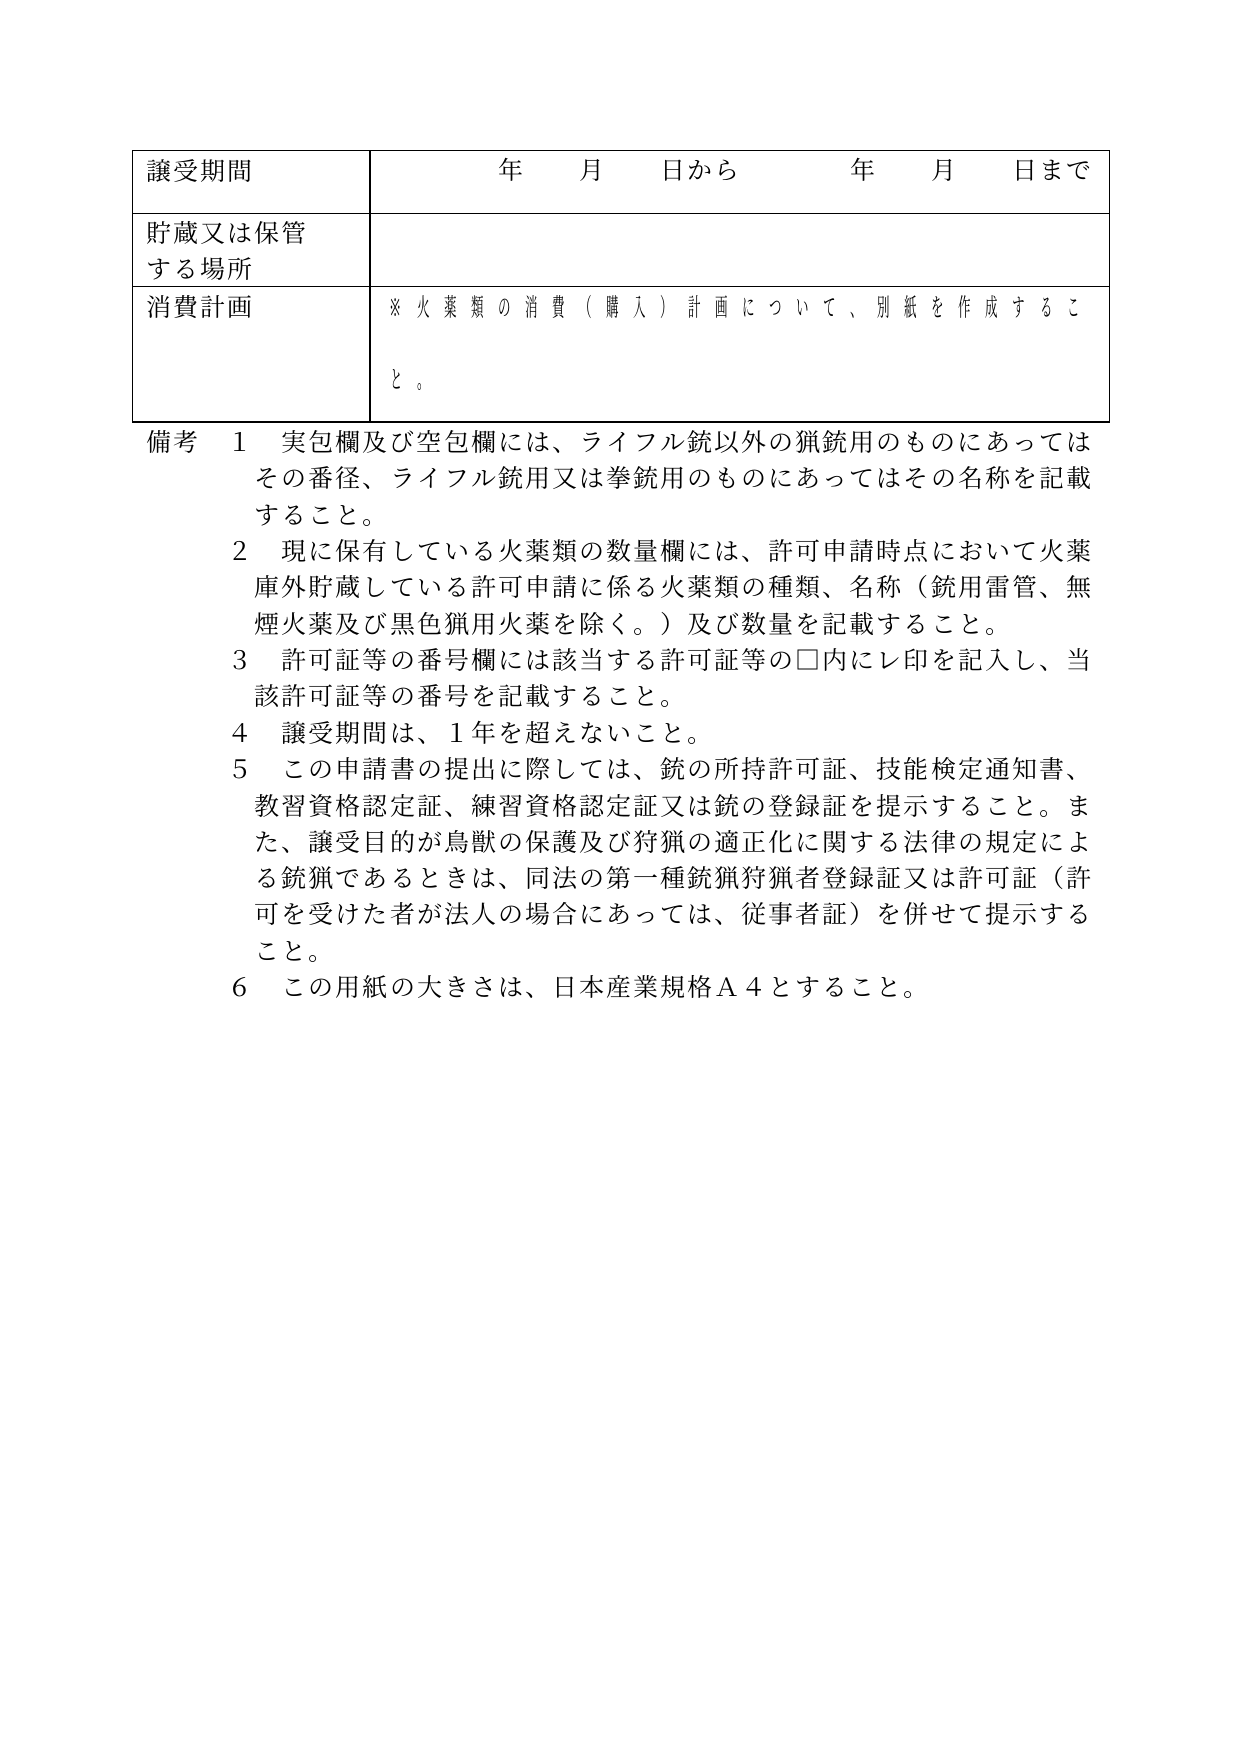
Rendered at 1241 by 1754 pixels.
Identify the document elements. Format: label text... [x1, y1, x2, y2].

table_cell 貯蔵又は保管 する場所 [133, 214, 369, 286]
text ３ 許可証等の番号欄には該当する許可証等の□内にレ印を記入し、当該許可証等の番号を記載すること。 [214, 641, 1094, 713]
table_cell 消費計画 [133, 287, 369, 421]
text 備考 １ 実包欄及び空包欄には、ライフル銃以外の猟銃用のものにあってはその番径、ライフル銃用又は拳銃用のものにあってはその名称を記載すること。 [133, 423, 1094, 531]
table_cell ※火薬類の消費（購入）計画について、別紙を作成すること。 [371, 287, 1109, 421]
text ４ 譲受期間は、１年を超えないこと。 [214, 713, 1094, 749]
table_cell [371, 214, 1109, 286]
text ６ この用紙の大きさは、日本産業規格Ａ４とすること。 [214, 968, 1094, 1004]
table_cell 年 月 日から 年 月 日まで [371, 151, 1109, 212]
text ５ この申請書の提出に際しては、銃の所持許可証、技能検定通知書、教習資格認定証、練習資格認定証又は銃の登録証を提示すること。また、譲受目的が鳥獣の保護及び狩猟の適正化に関する法律の規定による銃猟であるときは、同法の第一種銃猟狩猟者登録証又は許可証（許可を受けた者が法人の場合にあっては、従事者証）を併せて提示すること。 [214, 749, 1094, 968]
text ２ 現に保有している火薬類の数量欄には、許可申請時点において火薬庫外貯蔵している許可申請に係る火薬類の種類、名称（銃用雷管、無煙火薬及び黒色猟用火薬を除く。）及び数量を記載すること。 [214, 531, 1094, 641]
table_cell 譲受期間 [133, 151, 369, 212]
